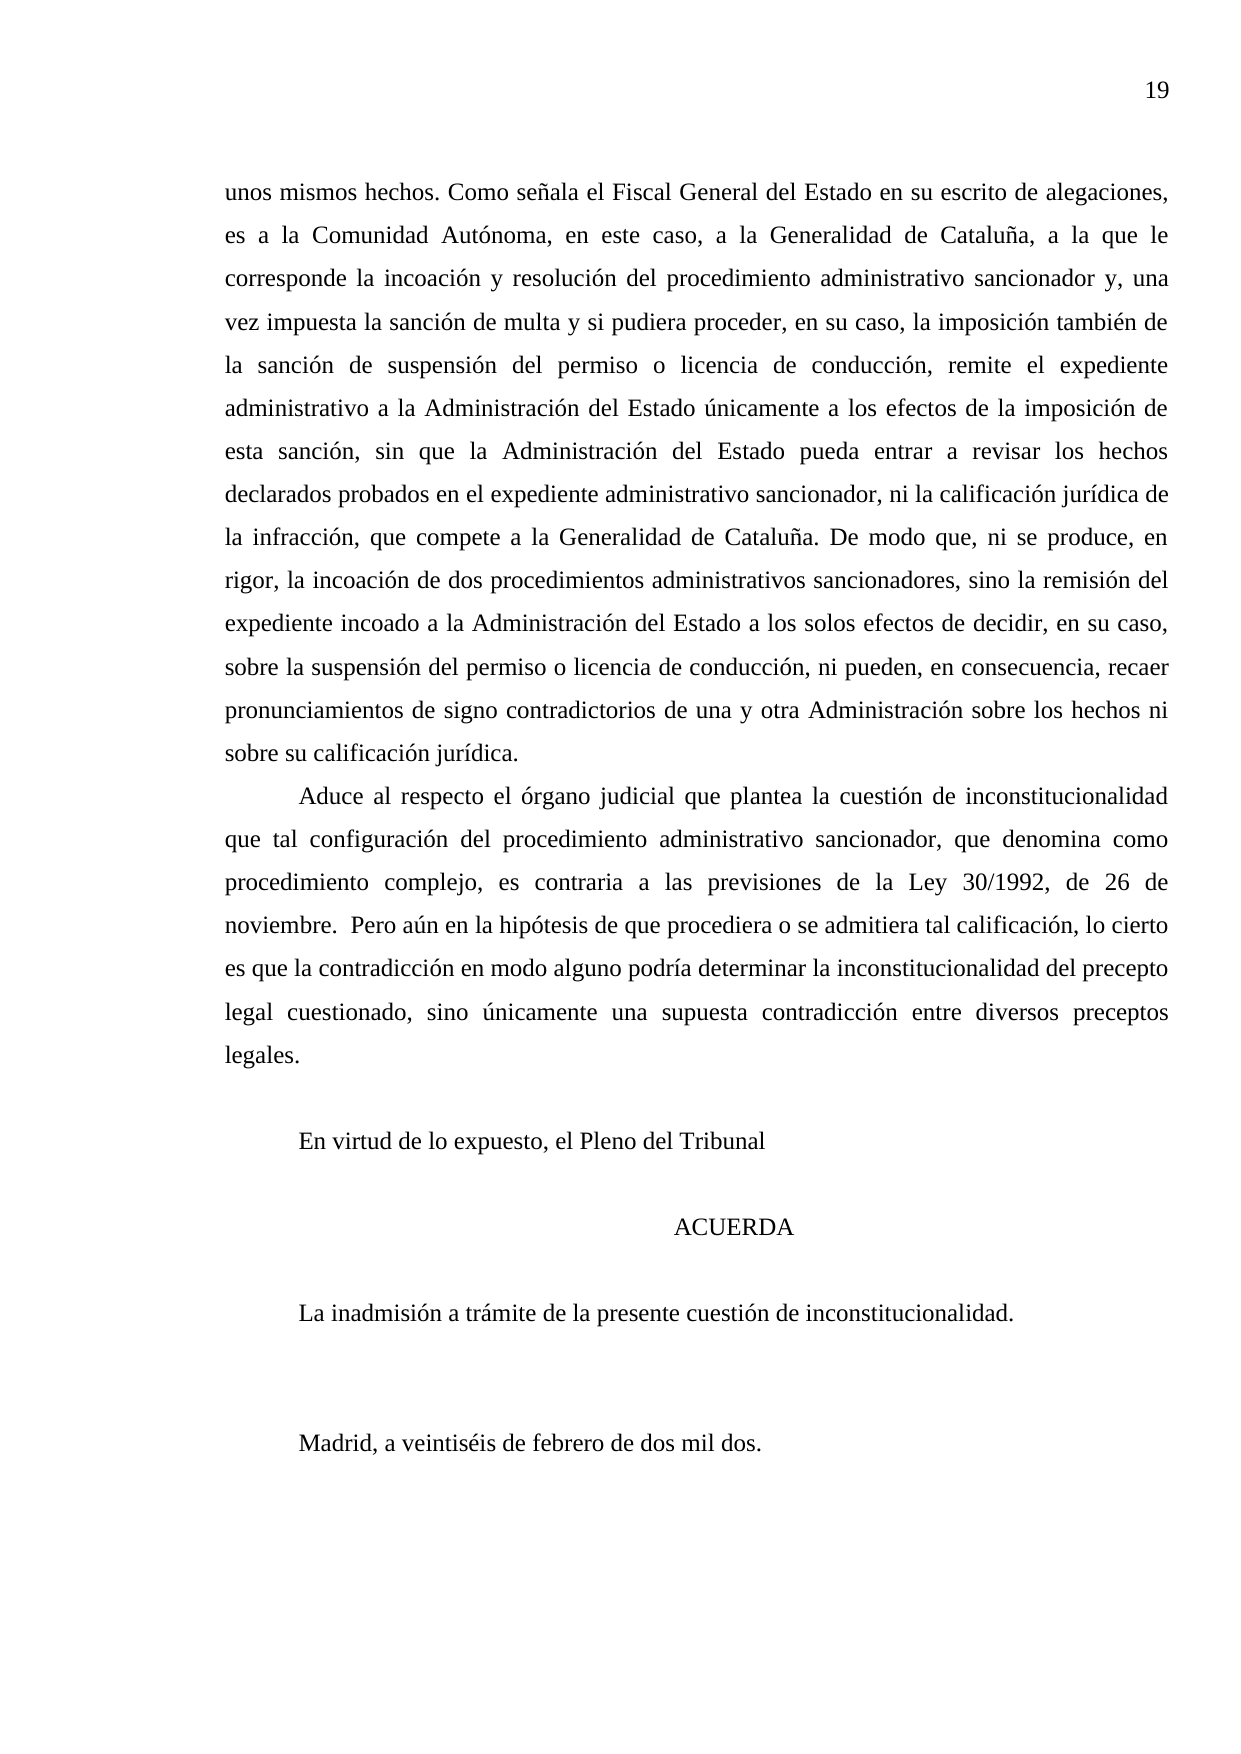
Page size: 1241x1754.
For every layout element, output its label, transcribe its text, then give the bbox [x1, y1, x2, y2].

text Madrid, a veintiséis de febrero de dos mil dos. [224, 1428, 1169, 1457]
text En virtud de lo expuesto, el Pleno del Tribunal [224, 1126, 1169, 1155]
text ACUERDA [224, 1212, 1169, 1241]
text Aduce al respecto el órgano judicial que plantea la cuestión de inconstitucionalidad que tal configuración del procedimiento administrativo sancionador, que denomina como procedimiento complejo, es contraria a las previsiones de la Ley 30/1992, de 26 de noviembre. Pero aún en la hipótesis de que procediera o se admitiera tal calificación, lo cierto es que la contradicción en modo alguno podría determinar la inconstitucionalidad del precepto legal cuestionado, sino únicamente una supuesta contradicción entre diversos preceptos legales. [224, 781, 1169, 1068]
text La inadmisión a trámite de la presente cuestión de inconstitucionalidad. [224, 1298, 1169, 1327]
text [224, 177, 1169, 767]
